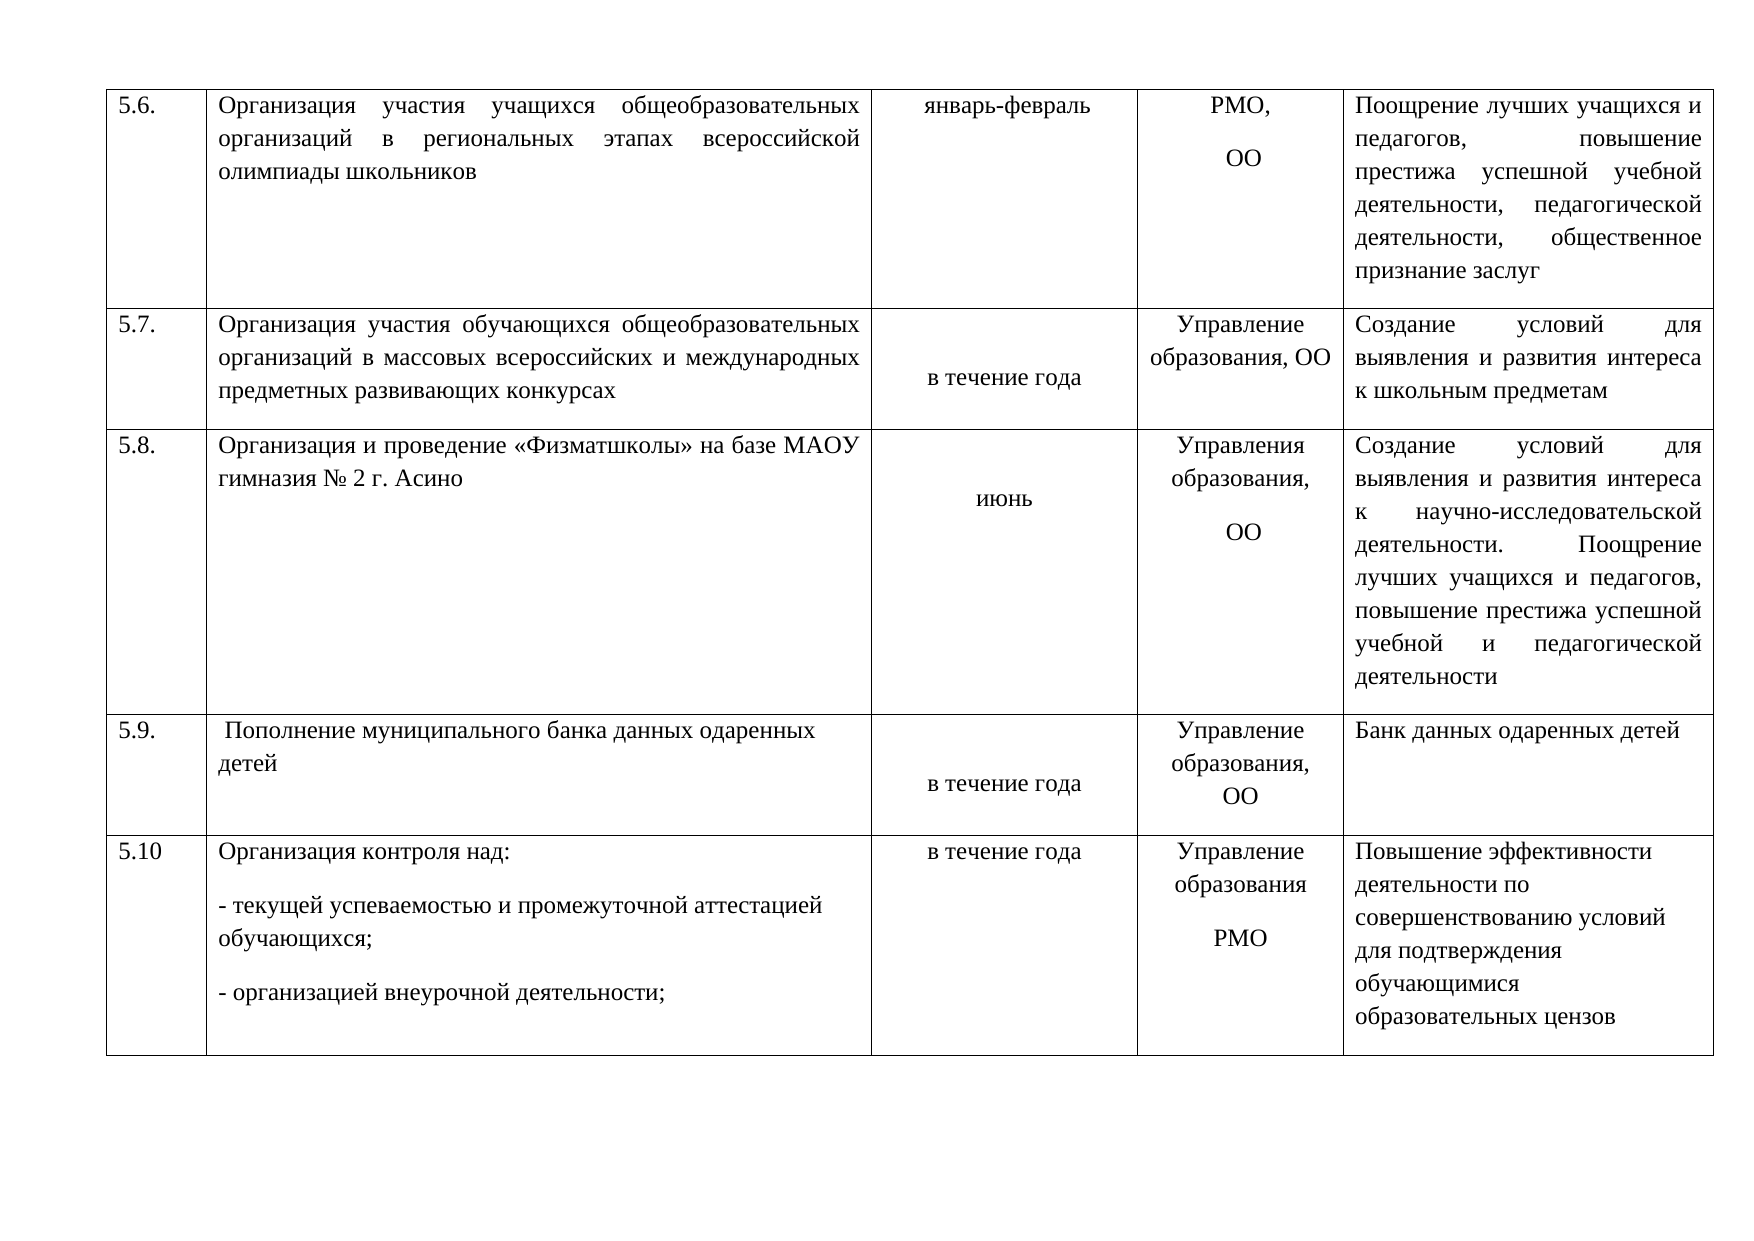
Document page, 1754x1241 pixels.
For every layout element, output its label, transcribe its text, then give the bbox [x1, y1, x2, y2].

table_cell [1138, 836, 1343, 1054]
table_cell Управление образования, ОО [1138, 715, 1343, 835]
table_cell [207, 836, 871, 1054]
table_cell 5.10 [107, 836, 206, 1054]
table_cell Организация и проведение «Физматшколы» на базе МАОУ гимназия № 2 г. Асино [207, 430, 871, 714]
table_cell Управление образования, ОО [1138, 309, 1343, 429]
table_cell Поощрение лучших учащихся и педагогов, повышение престижа успешной учебной деятельности, педагогической деятельности, общественное признание заслуг [1344, 90, 1713, 308]
table_cell июнь [872, 430, 1137, 714]
table_cell 5.7. [107, 309, 206, 429]
table_cell Организация участия обучающихся общеобразовательных организаций в массовых всероссийских и международных предметных развивающих конкурсах [207, 309, 871, 429]
table_cell в течение года [872, 715, 1137, 835]
table_cell Пополнение муниципального банка данных одаренных детей [207, 715, 871, 835]
table_cell 5.8. [107, 430, 206, 714]
table_cell Управления образования, ОО [1138, 430, 1343, 714]
table_cell Организация участия учащихся общеобразовательных организаций в региональных этапах всероссийской олимпиады школьников [207, 90, 871, 308]
table_cell в течение года [872, 309, 1137, 429]
table_cell в течение года [872, 836, 1137, 1054]
table_cell 5.9. [107, 715, 206, 835]
table_cell Создание условий для выявления и развития интереса к школьным предметам [1344, 309, 1713, 429]
table_cell 5.6. [107, 90, 206, 308]
table_cell РМО, ОО [1138, 90, 1343, 308]
table_cell Банк данных одаренных детей [1344, 715, 1713, 835]
table_cell Создание условий для выявления и развития интереса к научно-исследовательской деятельности. Поощрение лучших учащихся и педагогов, повышение престижа успешной учебной и педагогической деятельности [1344, 430, 1713, 714]
table_cell январь-февраль [872, 90, 1137, 308]
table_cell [1344, 836, 1713, 1054]
